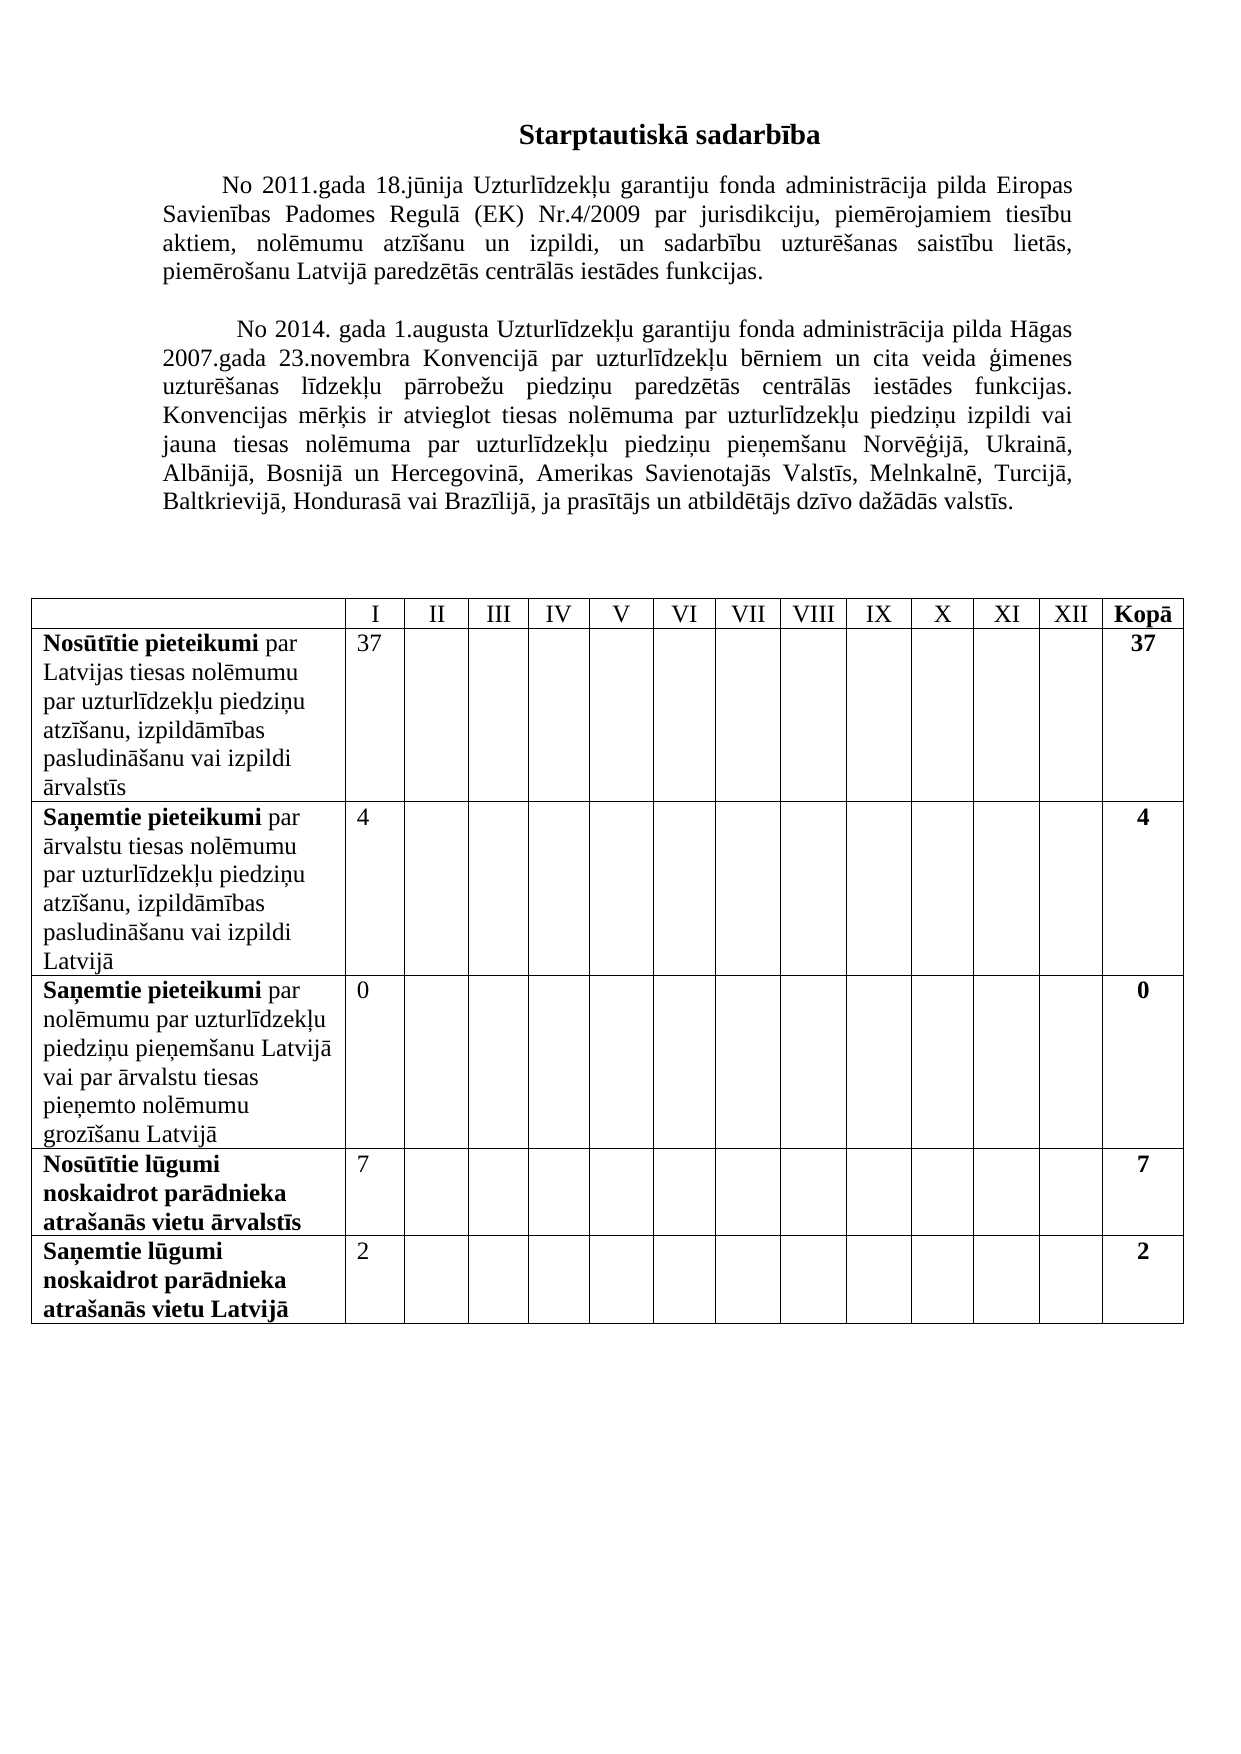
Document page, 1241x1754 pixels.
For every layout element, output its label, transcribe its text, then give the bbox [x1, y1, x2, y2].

table_cell 4 [1103, 802, 1183, 974]
table_cell [405, 1236, 468, 1323]
table_cell [654, 802, 715, 974]
table_cell [781, 629, 846, 801]
table_cell 37 [1103, 629, 1183, 801]
table_cell [847, 1149, 911, 1235]
table_cell [405, 976, 468, 1148]
table_cell [529, 1236, 589, 1323]
text Starptautiskā sadarbība [222, 117, 1118, 151]
table_cell [1040, 1236, 1102, 1323]
table_cell [912, 802, 973, 974]
table_header VI [654, 599, 715, 627]
table_cell [469, 976, 528, 1148]
table_cell [654, 1236, 715, 1323]
table_cell [781, 1236, 846, 1323]
table_cell 4 [346, 802, 404, 974]
table_cell [469, 802, 528, 974]
table_cell [405, 629, 468, 801]
table_header Kopā [1103, 599, 1183, 627]
table_cell [974, 1236, 1039, 1323]
table_header III [469, 599, 528, 627]
table_cell 0 [346, 976, 404, 1148]
table_cell [469, 1236, 528, 1323]
table_cell [716, 976, 780, 1148]
table_cell [590, 802, 653, 974]
table_cell 2 [346, 1236, 404, 1323]
table_cell [781, 1149, 846, 1235]
table_cell [529, 1149, 589, 1235]
table_cell [654, 629, 715, 801]
table_cell [590, 1236, 653, 1323]
table_cell [716, 1149, 780, 1235]
table_cell [654, 1149, 715, 1235]
table_header XII [1040, 599, 1102, 627]
table_cell Nosūtītie lūgumi noskaidrot parādnieka atrašanās vietu ārvalstīs [32, 1149, 345, 1235]
table_cell Nosūtītie pieteikumi par Latvijas tiesas nolēmumu par uzturlīdzekļu piedziņu atzīšanu, izpildāmības pasludināšanu vai izpildi ārvalstīs [32, 629, 345, 801]
table_cell [529, 976, 589, 1148]
table_cell [912, 1149, 973, 1235]
table_cell 7 [346, 1149, 404, 1235]
table_cell [974, 1149, 1039, 1235]
table_header X [912, 599, 973, 627]
text No 2014. gada 1.augusta Uzturlīdzekļu garantiju fonda administrācija pilda Hāgas 2007.gada 23.novembra Konvencijā par uzturlīdzekļu bērniem un cita veida ģimenes uzturēšanas līdzekļu pārrobežu piedziņu paredzētās centrālās iestādes funkcijas. Konvencijas mērķis ir atvieglot tiesas nolēmuma par uzturlīdzekļu piedziņu izpildi vai jauna tiesas nolēmuma par uzturlīdzekļu piedziņu pieņemšanu Norvēģijā, Ukrainā, Albānijā, Bosnijā un Hercegovinā, Amerikas Savienotajās Valstīs, Melnkalnē, Turcijā, Baltkrievijā, Hondurasā vai Brazīlijā, ja prasītājs un atbildētājs dzīvo dažādās valstīs. [162, 314, 1073, 515]
table_header VII [716, 599, 780, 627]
table_cell [1040, 976, 1102, 1148]
table_cell [1040, 802, 1102, 974]
table_cell [590, 1149, 653, 1235]
table_cell 37 [346, 629, 404, 801]
table_cell [781, 976, 846, 1148]
table_cell [469, 629, 528, 801]
table_cell 2 [1103, 1236, 1183, 1323]
table_cell [1040, 629, 1102, 801]
table_cell [781, 802, 846, 974]
table_cell Saņemtie pieteikumi par ārvalstu tiesas nolēmumu par uzturlīdzekļu piedziņu atzīšanu, izpildāmības pasludināšanu vai izpildi Latvijā [32, 802, 345, 974]
table_cell [716, 802, 780, 974]
table_header IV [529, 599, 589, 627]
table_cell [405, 802, 468, 974]
table_cell [590, 629, 653, 801]
table_cell [529, 802, 589, 974]
table_cell [469, 1149, 528, 1235]
table_cell [974, 802, 1039, 974]
table_cell [1040, 1149, 1102, 1235]
table_header [32, 599, 345, 627]
table_cell [912, 1236, 973, 1323]
table_cell [716, 1236, 780, 1323]
table_cell Saņemtie pieteikumi par nolēmumu par uzturlīdzekļu piedziņu pieņemšanu Latvijā vai par ārvalstu tiesas pieņemto nolēmumu grozīšanu Latvijā [32, 976, 345, 1148]
table_cell [974, 976, 1039, 1148]
table_cell [529, 629, 589, 801]
text No 2011.gada 18.jūnija Uzturlīdzekļu garantiju fonda administrācija pilda Eiropas Savienības Padomes Regulā (EK) Nr.4/2009 par jurisdikciju, piemērojamiem tiesību aktiem, nolēmumu atzīšanu un izpildi, un sadarbību uzturēšanas saistību lietās, piemērošanu Latvijā paredzētās centrālās iestādes funkcijas. [162, 170, 1073, 285]
table_cell 0 [1103, 976, 1183, 1148]
table_header II [405, 599, 468, 627]
table_cell [847, 629, 911, 801]
table_header VIII [781, 599, 846, 627]
table_cell [847, 976, 911, 1148]
table_cell [912, 976, 973, 1148]
table_header XI [974, 599, 1039, 627]
table_cell [847, 802, 911, 974]
table_header IX [847, 599, 911, 627]
table_cell Saņemtie lūgumi noskaidrot parādnieka atrašanās vietu Latvijā [32, 1236, 345, 1323]
table_header I [346, 599, 404, 627]
table_cell [716, 629, 780, 801]
table_cell [847, 1236, 911, 1323]
table_cell [405, 1149, 468, 1235]
table_cell [912, 629, 973, 801]
table_cell [590, 976, 653, 1148]
table_header V [590, 599, 653, 627]
table_cell 7 [1103, 1149, 1183, 1235]
table_cell [974, 629, 1039, 801]
table_cell [654, 976, 715, 1148]
